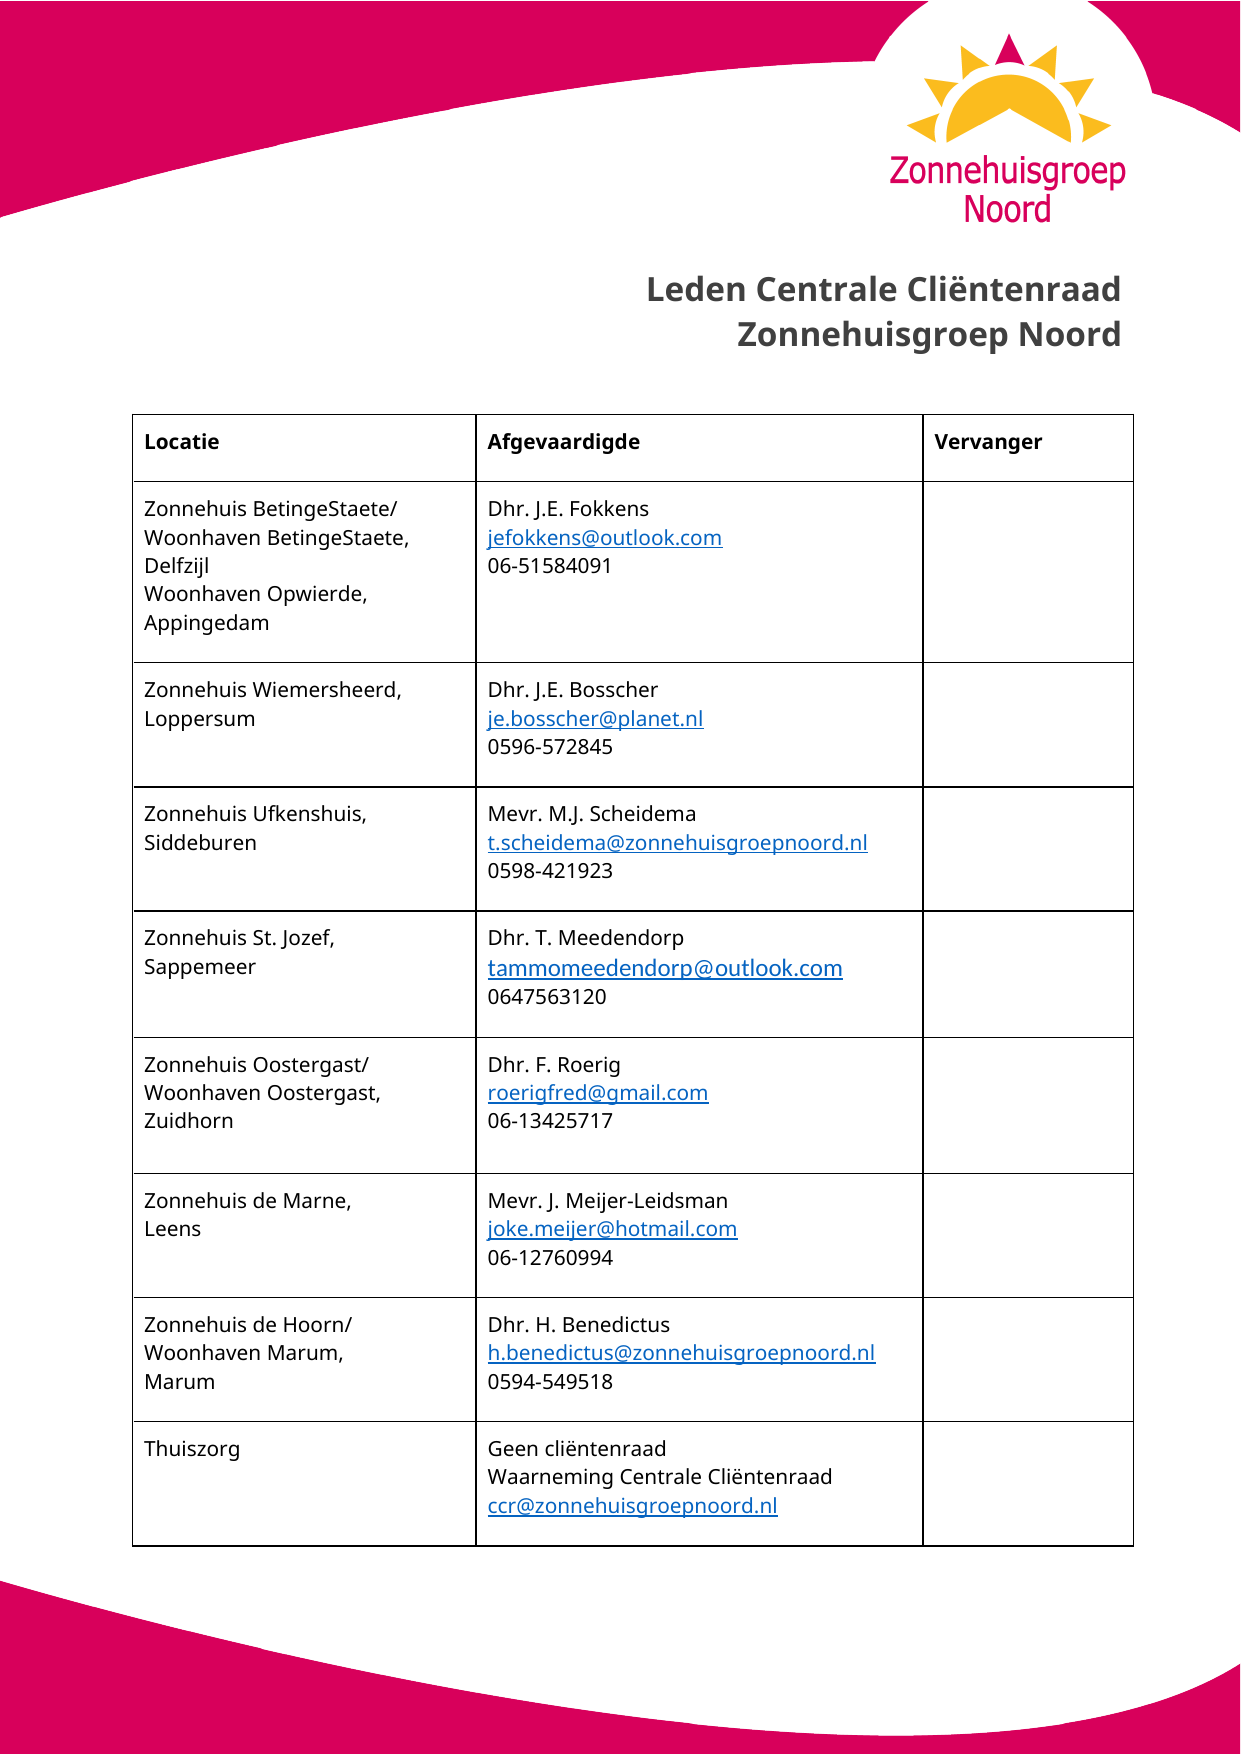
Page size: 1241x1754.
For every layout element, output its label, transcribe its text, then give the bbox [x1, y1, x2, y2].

table_cell [924, 1298, 1133, 1421]
table_cell Dhr. T. Meedendorp tammomeedendorp@outlook.com 0647563120 [477, 912, 922, 1036]
table_cell Dhr. J.E. Bosscher je.bosscher@planet.nl 0596-572845 [477, 663, 922, 786]
picture [0, 1, 1241, 254]
table_cell Zonnehuis Ufkenshuis, Siddeburen [133, 787, 475, 910]
table_cell Dhr. F. Roerig roerigfred@gmail.com 06-13425717 [477, 1038, 922, 1172]
table_cell [924, 1422, 1133, 1545]
table_cell Thuiszorg [133, 1422, 475, 1545]
table_header Afgevaardigde [477, 415, 922, 481]
table_cell [924, 912, 1133, 1036]
table_cell Zonnehuis BetingeStaete/ Woonhaven BetingeStaete, Delfzijl Woonhaven Opwierde, Appingedam [133, 482, 475, 662]
table_cell Zonnehuis Wiemersheerd, Loppersum [133, 663, 475, 786]
table_header Vervanger [924, 415, 1133, 481]
table_cell Dhr. J.E. Fokkens jefokkens@outlook.com 06-51584091 [477, 482, 922, 662]
table_cell Geen cliëntenraad Waarneming Centrale Cliëntenraad ccr@zonnehuisgroepnoord.nl [477, 1422, 922, 1545]
table_cell [924, 663, 1133, 786]
table_header Locatie [133, 415, 475, 481]
table_cell [924, 482, 1133, 662]
table_cell [924, 788, 1133, 910]
table_cell [924, 1174, 1133, 1297]
table_cell Mevr. J. Meijer-Leidsman joke.meijer@hotmail.com 06-12760994 [477, 1174, 922, 1297]
table_cell Dhr. H. Benedictus h.benedictus@zonnehuisgroepnoord.nl 0594-549518 [477, 1298, 922, 1421]
table_cell Zonnehuis de Marne, Leens [133, 1174, 475, 1297]
table_cell [924, 1038, 1133, 1172]
text Leden Centrale Cliëntenraad Zonnehuisgroep Noord [177, 266, 1122, 357]
picture [0, 1573, 1241, 1754]
table_cell Zonnehuis de Hoorn/ Woonhaven Marum, Marum [133, 1298, 475, 1421]
table_cell Zonnehuis Oostergast/ Woonhaven Oostergast, Zuidhorn [133, 1038, 475, 1172]
table_cell Zonnehuis St. Jozef, Sappemeer [133, 911, 475, 1036]
table_cell Mevr. M.J. Scheidema t.scheidema@zonnehuisgroepnoord.nl 0598-421923 [477, 788, 922, 910]
